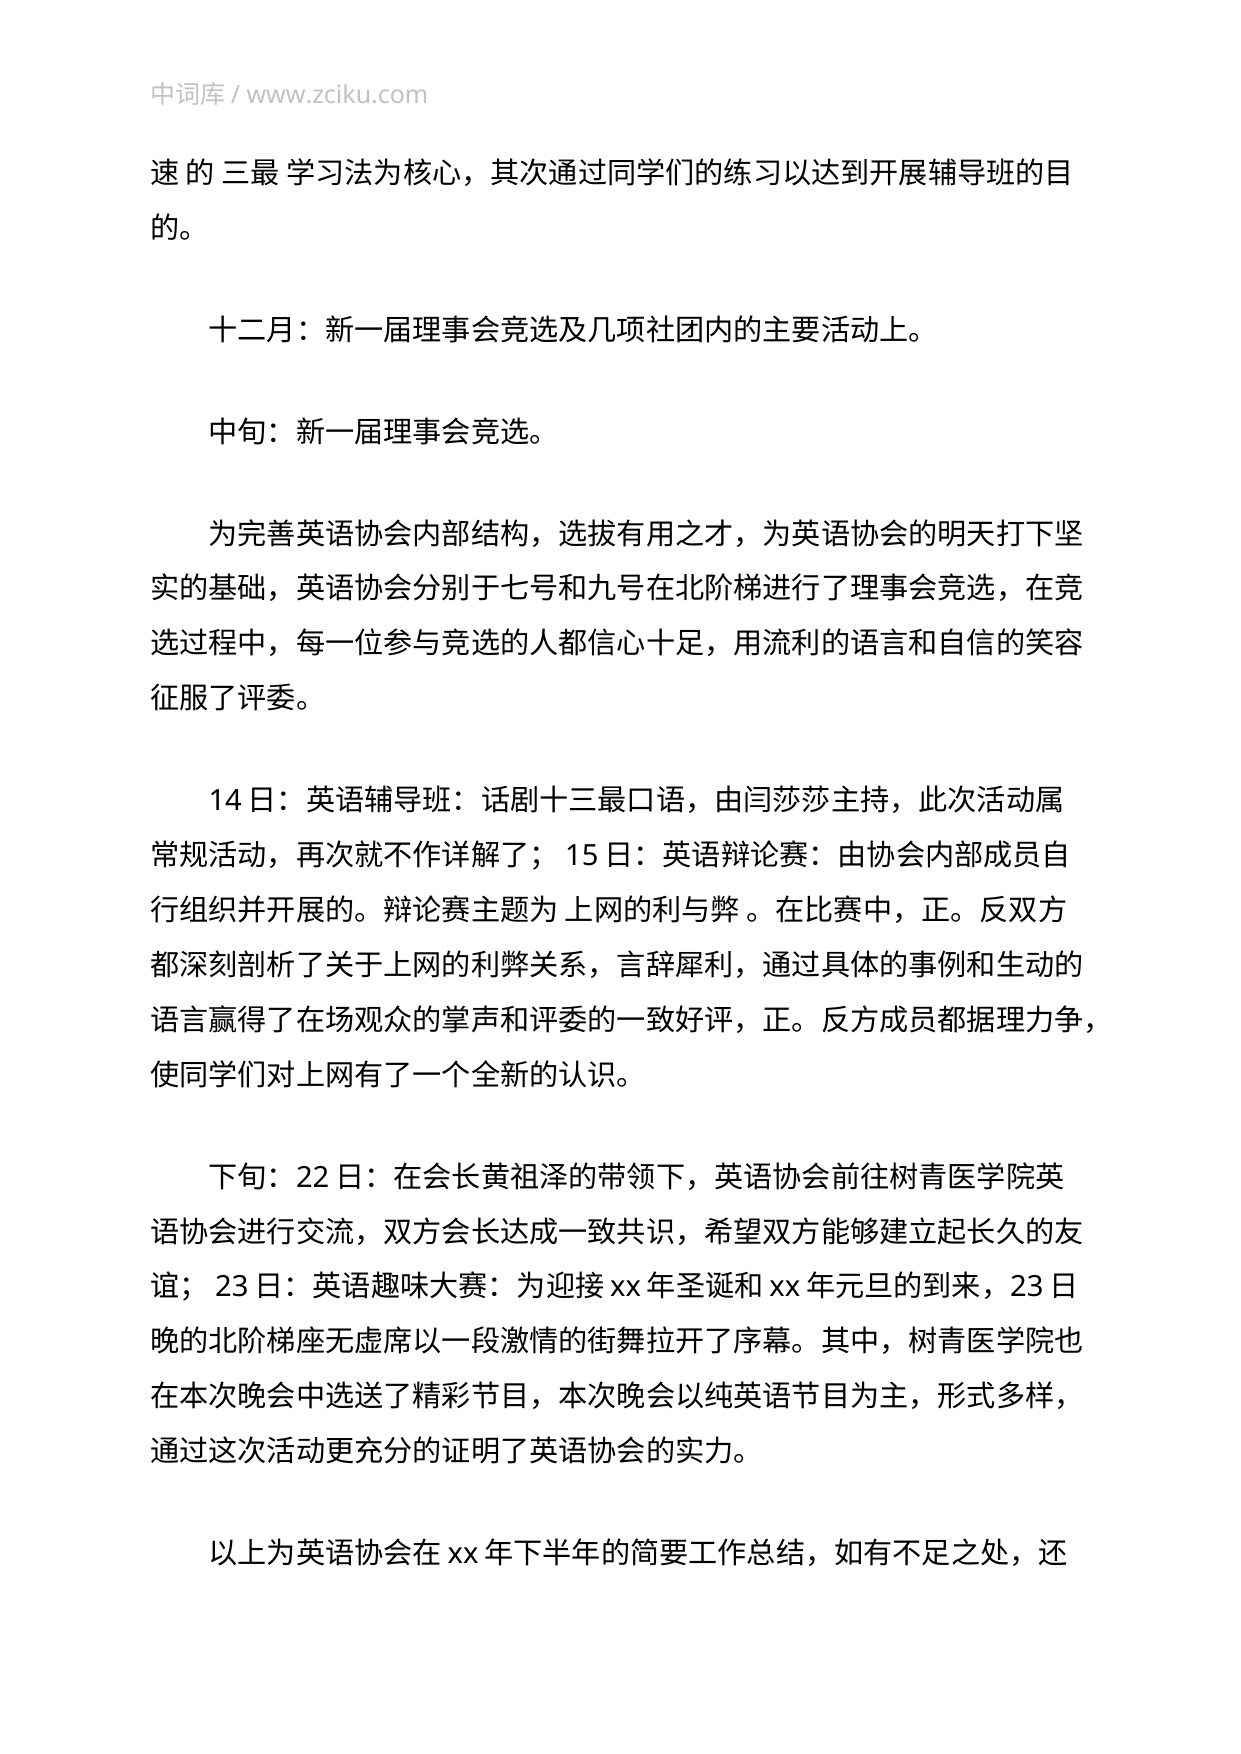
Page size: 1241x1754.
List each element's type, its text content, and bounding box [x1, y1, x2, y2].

text 为完善英语协会内部结构，选拔有用之才，为英语协会的明天打下坚实的基础，英语协会分别于七号和九号在北阶梯进行了理事会竞选，在竞选过程中，每一位参与竞选的人都信心十足，用流利的语言和自信的笑容征服了评委。 [150, 510, 1090, 717]
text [150, 150, 1090, 247]
text 中旬：新一届理事会竞选。 [150, 408, 1090, 451]
text 下旬：22日：在会长黄祖泽的带领下，英语协会前往树青医学院英语协会进行交流，双方会长达成一致共识，希望双方能够建立起长久的友谊； 23日：英语趣味大赛：为迎接xx年圣诞和xx年元旦的到来，23日晚的北阶梯座无虚席以一段激情的街舞拉开了序幕。其中，树青医学院也在本次晚会中选送了精彩节目，本次晚会以纯英语节目为主，形式多样，通过这次活动更充分的证明了英语协会的实力。 [150, 1153, 1090, 1470]
text 14日：英语辅导班：话剧十三最口语，由闫莎莎主持，此次活动属常规活动，再次就不作详解了； 15日：英语辩论赛：由协会内部成员自行组织并开展的。辩论赛主题为 上网的利与弊 。在比赛中，正。反双方都深刻剖析了关于上网的利弊关系，言辞犀利，通过具体的事例和生动的语言赢得了在场观众的掌声和评委的一致好评，正。反方成员都据理力争，使同学们对上网有了一个全新的认识。 [150, 777, 1090, 1094]
text 十二月：新一届理事会竞选及几项社团内的主要活动上。 [150, 307, 1090, 349]
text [150, 1529, 1090, 1572]
